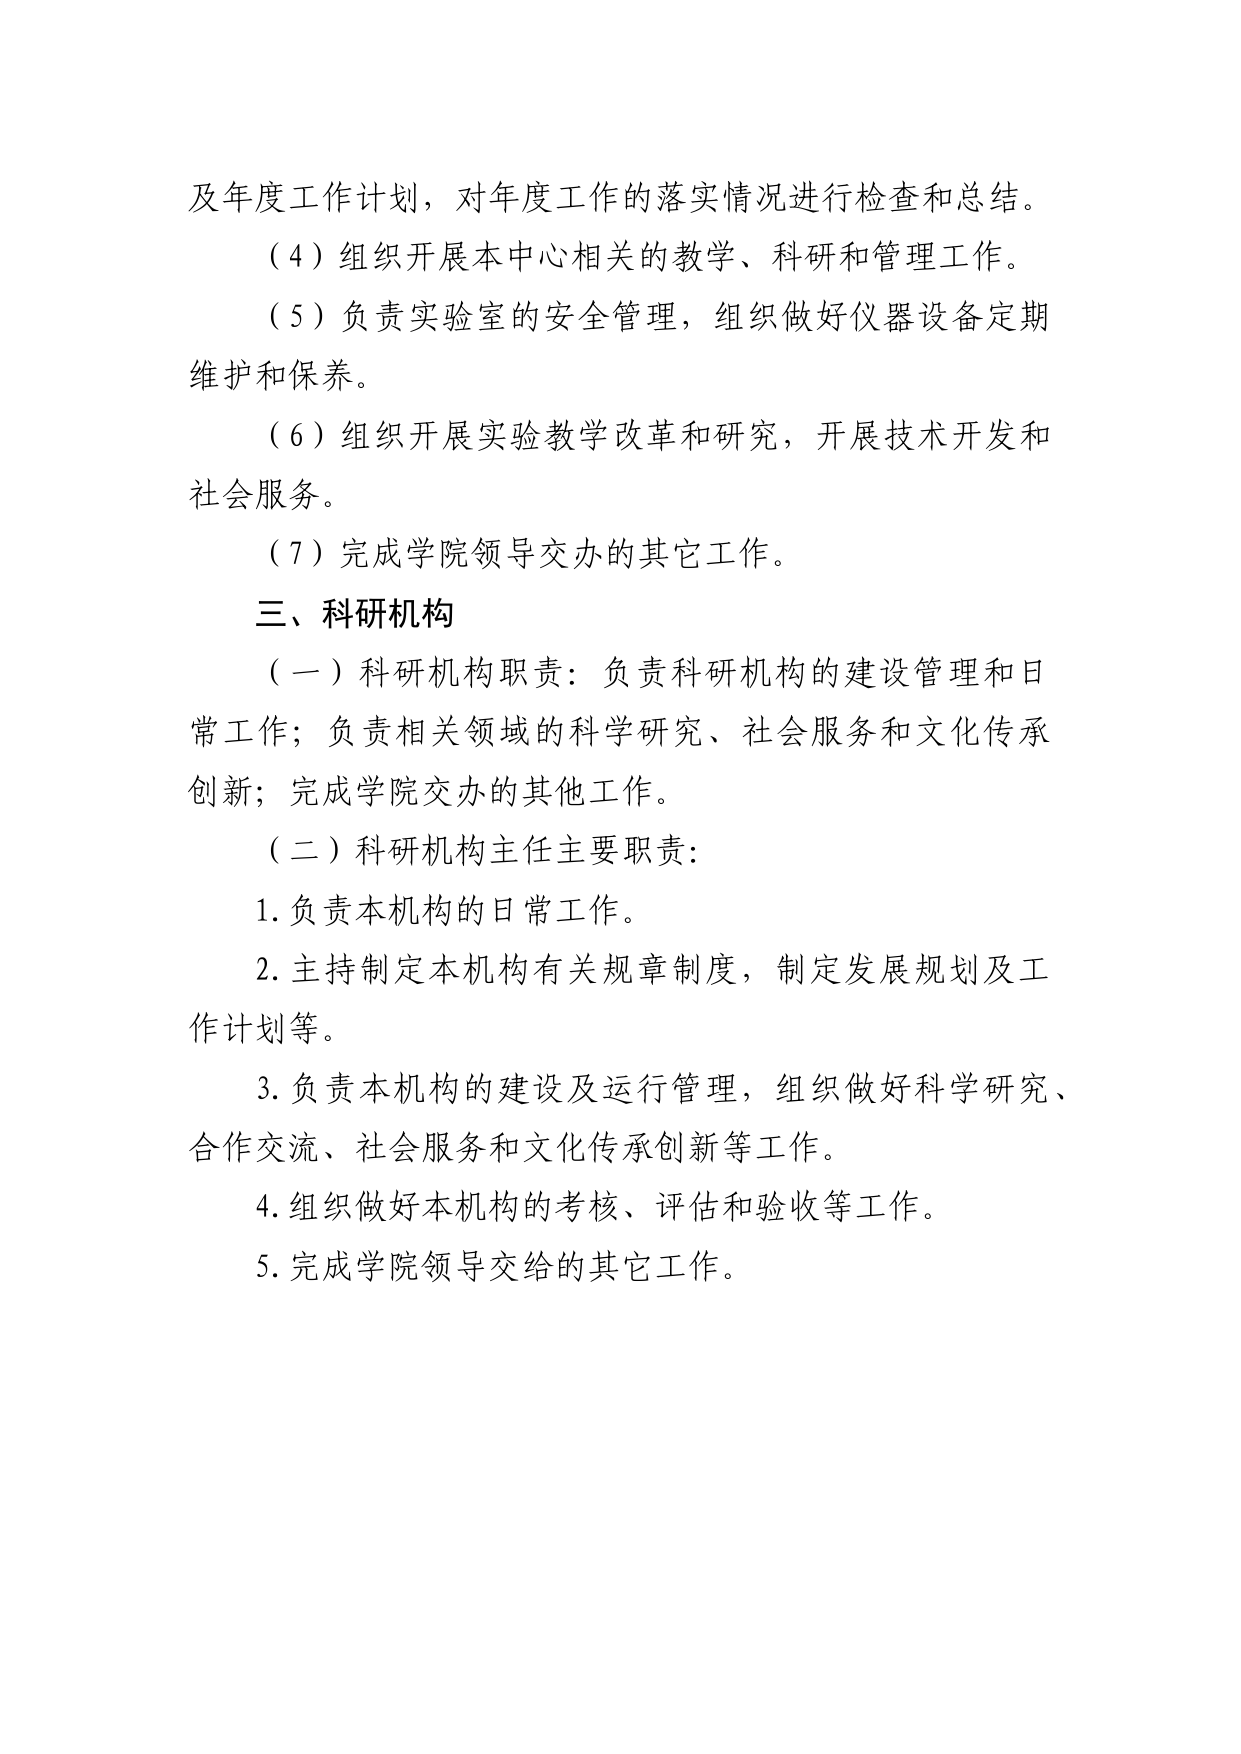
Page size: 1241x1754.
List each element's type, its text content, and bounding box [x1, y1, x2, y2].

text （二）科研机构主任主要职责： [187, 815, 1053, 874]
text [187, 162, 1053, 221]
text （4）组织开展本中心相关的教学、科研和管理工作。 [187, 221, 1053, 281]
text 5.完成学院领导交给的其它工作。 [187, 1231, 1053, 1290]
text （5）负责实验室的安全管理，组织做好仪器设备定期维护和保养。 [187, 281, 1053, 399]
text （一）科研机构职责：负责科研机构的建设管理和日常工作；负责相关领域的科学研究、社会服务和文化传承创新；完成学院交办的其他工作。 [187, 637, 1053, 815]
text 1.负责本机构的日常工作。 [187, 874, 1053, 934]
text 4.组织做好本机构的考核、评估和验收等工作。 [187, 1171, 1053, 1231]
text 三、科研机构 [187, 578, 1053, 637]
text （7）完成学院领导交办的其它工作。 [187, 518, 1053, 578]
text 2.主持制定本机构有关规章制度，制定发展规划及工作计划等。 [187, 934, 1053, 1053]
text （6）组织开展实验教学改革和研究，开展技术开发和社会服务。 [187, 399, 1053, 518]
text 3.负责本机构的建设及运行管理，组织做好科学研究、合作交流、社会服务和文化传承创新等工作。 [187, 1053, 1053, 1171]
